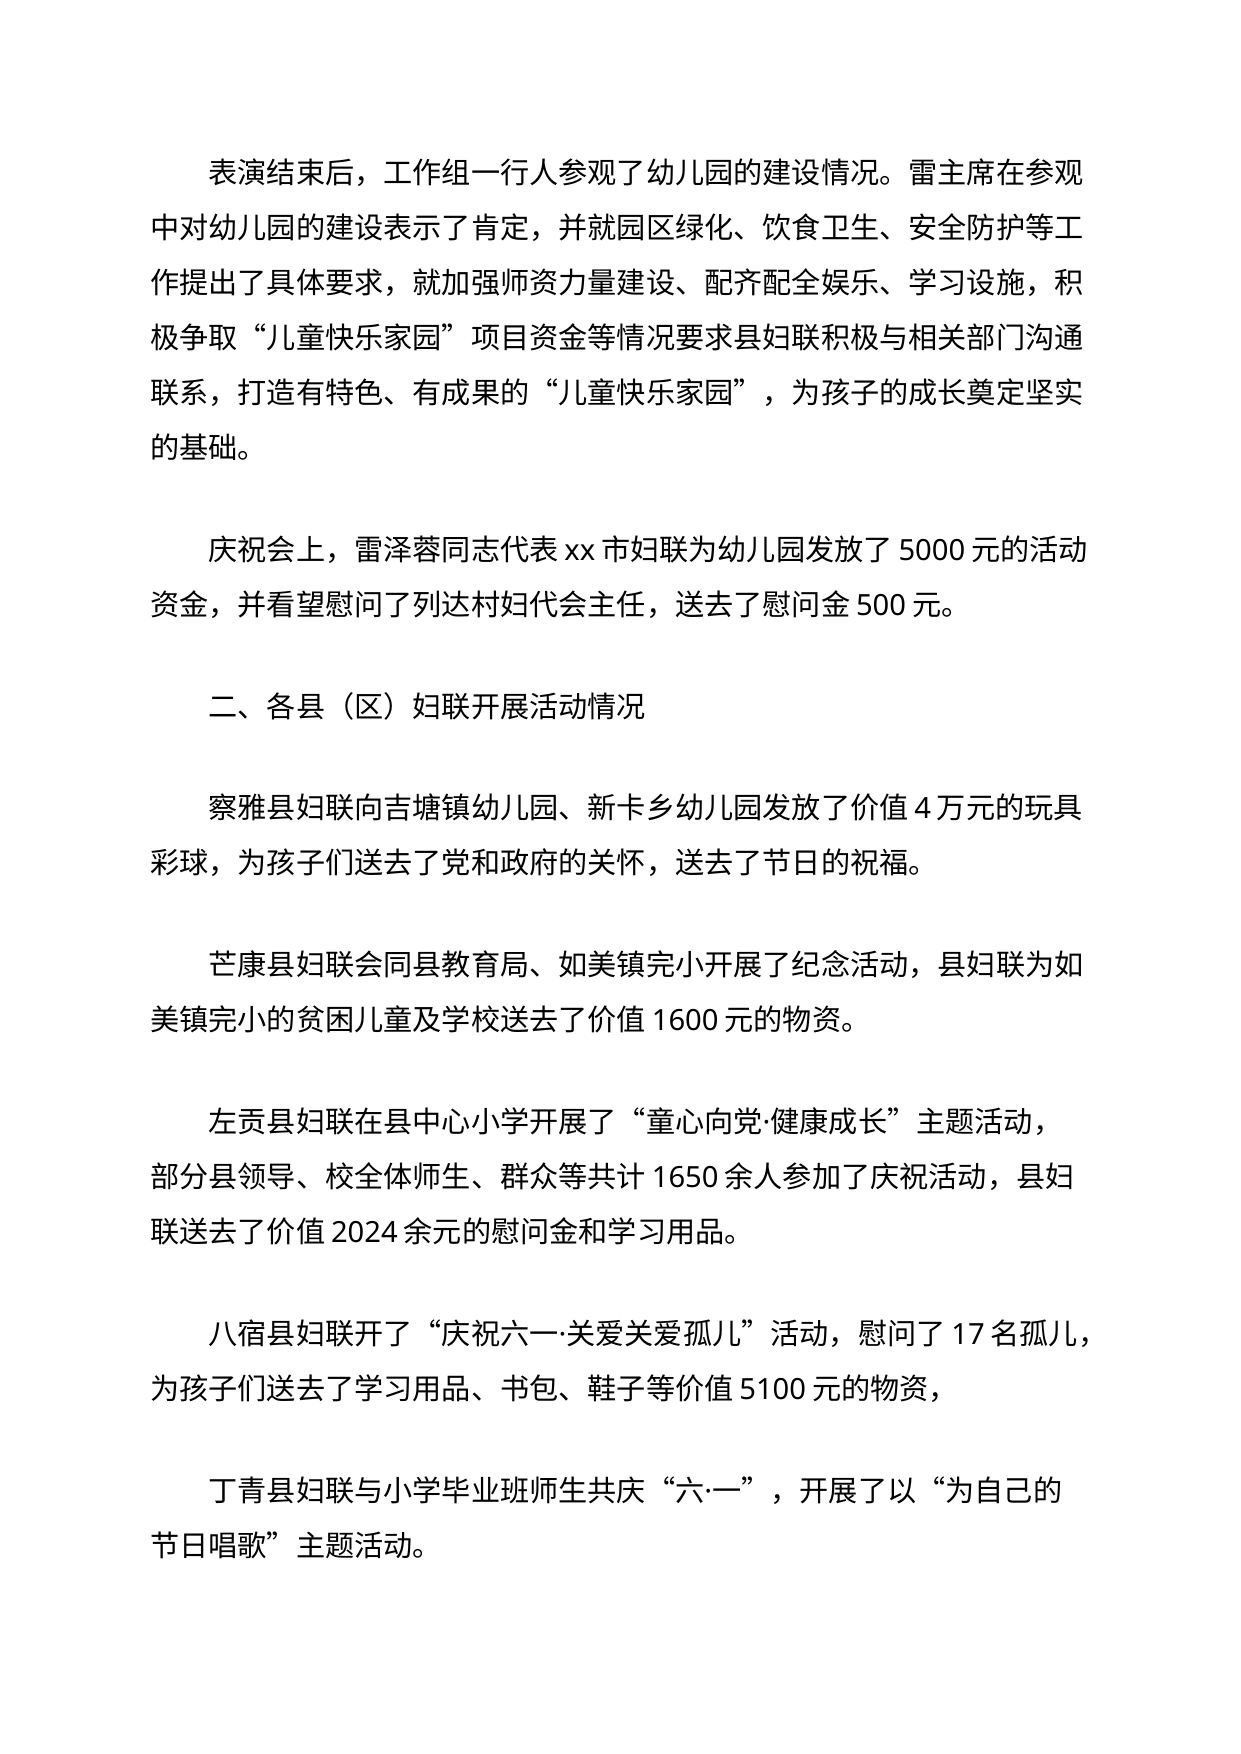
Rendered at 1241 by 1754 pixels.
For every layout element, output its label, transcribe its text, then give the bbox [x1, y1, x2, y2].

text 二、各县（区）妇联开展活动情况 [150, 683, 1090, 726]
text 芒康县妇联会同县教育局、如美镇完小开展了纪念活动，县妇联为如美镇完小的贫困儿童及学校送去了价值1600元的物资。 [150, 942, 1090, 1039]
text 庆祝会上，雷泽蓉同志代表xx市妇联为幼儿园发放了5000元的活动资金，并看望慰问了列达村妇代会主任，送去了慰问金500元。 [150, 526, 1090, 624]
text 八宿县妇联开了“庆祝六一·关爱关爱孤儿”活动，慰问了17名孤儿，为孩子们送去了学习用品、书包、鞋子等价值5100元的物资， [150, 1311, 1090, 1408]
text 丁青县妇联与小学毕业班师生共庆“六·一”，开展了以“为自己的节日唱歌”主题活动。 [150, 1468, 1090, 1565]
text 表演结束后，工作组一行人参观了幼儿园的建设情况。雷主席在参观中对幼儿园的建设表示了肯定，并就园区绿化、饮食卫生、安全防护等工作提出了具体要求，就加强师资力量建设、配齐配全娱乐、学习设施，积极争取“儿童快乐家园”项目资金等情况要求县妇联积极与相关部门沟通联系，打造有特色、有成果的“儿童快乐家园”，为孩子的成长奠定坚实的基础。 [150, 150, 1090, 467]
text 察雅县妇联向吉塘镇幼儿园、新卡乡幼儿园发放了价值4万元的玩具彩球，为孩子们送去了党和政府的关怀，送去了节日的祝福。 [150, 785, 1090, 882]
text 左贡县妇联在县中心小学开展了“童心向党·健康成长”主题活动，部分县领导、校全体师生、群众等共计1650余人参加了庆祝活动，县妇联送去了价值2024余元的慰问金和学习用品。 [150, 1099, 1090, 1251]
